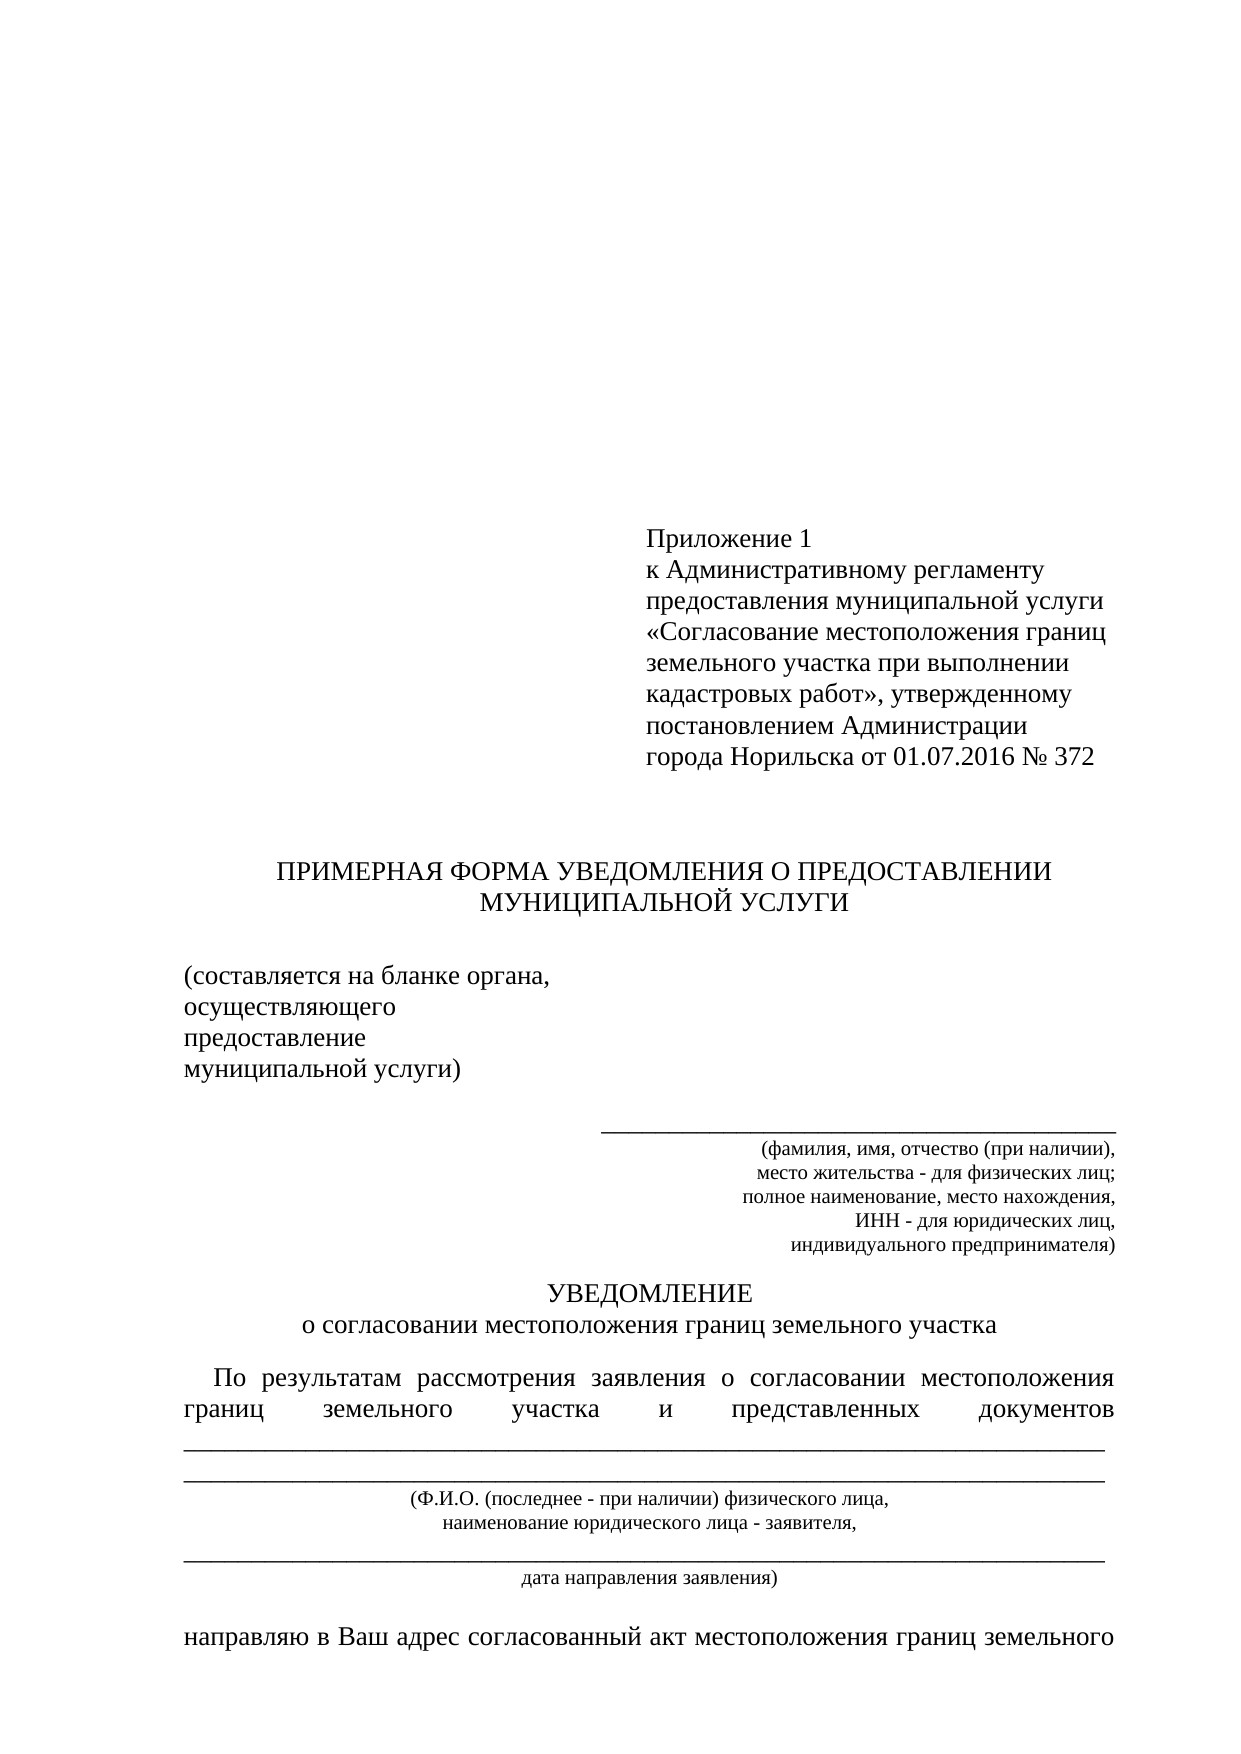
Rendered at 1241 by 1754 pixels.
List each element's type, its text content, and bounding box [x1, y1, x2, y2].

text МУНИЦИПАЛЬНОЙ УСЛУГИ [177, 886, 1152, 917]
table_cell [177, 1350, 1122, 1662]
text ПРИМЕРНАЯ ФОРМА УВЕДОМЛЕНИЯ О ПРЕДОСТАВЛЕНИИ [177, 855, 1152, 886]
table_cell ______________________________________ (фамилия, имя, отчество (при наличии), место жительства - для физических лиц; полное наименование, место нахождения, ИНН - для юридических лиц, индивидуального предпринимателя) [177, 1094, 1122, 1267]
table_header Приложение 1 к Административному регламенту предоставления муниципальной услуги «Согласование местоположения границ земельного участка при выполнении кадастровых работ», утвержденному постановлением Администрации города Норильска от 01.07.2016 № 372 [635, 522, 1122, 797]
table_cell УВЕДОМЛЕНИЕ о согласовании местоположения границ земельного участка [177, 1267, 1122, 1350]
table_header (составляется на бланке органа, осуществляющего предоставление муниципальной услуги) [177, 948, 1122, 1094]
